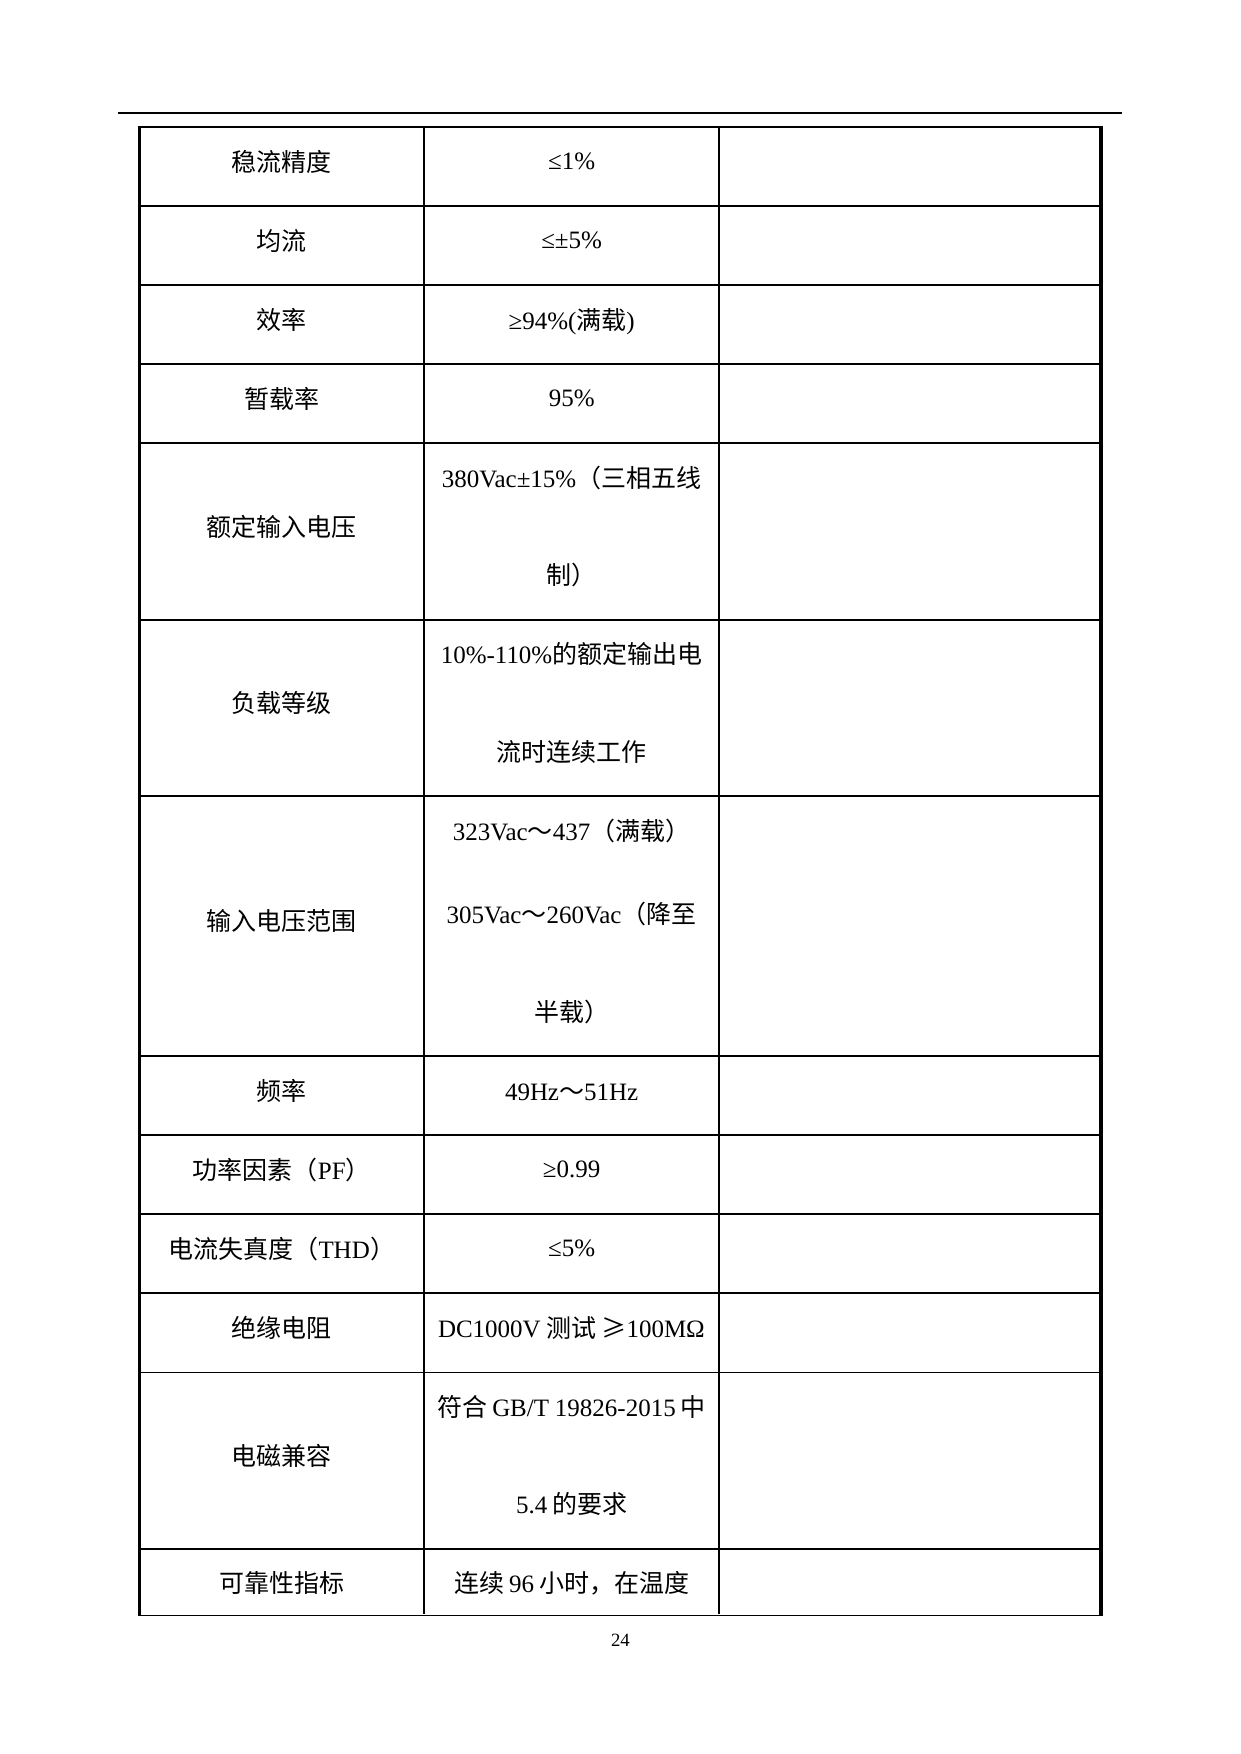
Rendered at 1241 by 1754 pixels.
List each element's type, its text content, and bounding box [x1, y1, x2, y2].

table_cell 380Vac±15%（三相五线制） [425, 444, 718, 619]
table_cell [720, 1294, 1099, 1371]
table_cell 稳流精度 [141, 128, 423, 205]
table_cell ≥0.99 [425, 1136, 718, 1213]
table_cell 功率因素（PF） [141, 1136, 423, 1213]
table_cell ≤±5% [425, 207, 718, 284]
table_cell 95% [425, 365, 718, 442]
table_cell 符合GB/T 19826-2015中5.4的要求 [425, 1373, 718, 1548]
table_cell [720, 365, 1099, 442]
table_cell 暂载率 [141, 365, 423, 442]
table_cell 49Hz～51Hz [425, 1057, 718, 1134]
table_cell 绝缘电阻 [141, 1294, 423, 1371]
table_cell ≤5% [425, 1215, 718, 1292]
table_cell 效率 [141, 286, 423, 363]
table_cell [720, 1550, 1099, 1614]
table_cell 输入电压范围 [141, 797, 423, 1055]
table_cell [720, 621, 1099, 795]
table_cell [720, 797, 1099, 1055]
table_cell 频率 [141, 1057, 423, 1134]
table_cell 电流失真度（THD） [141, 1215, 423, 1292]
table_cell [720, 444, 1099, 619]
table_cell 负载等级 [141, 621, 423, 795]
table_cell [720, 207, 1099, 284]
table_cell [720, 128, 1099, 205]
table_cell 额定输入电压 [141, 444, 423, 619]
table_cell ≤1% [425, 128, 718, 205]
table_cell DC1000V测试 ≥100MΩ [425, 1294, 718, 1371]
table_cell 均流 [141, 207, 423, 284]
table_cell [720, 1215, 1099, 1292]
table_cell 可靠性指标 [141, 1550, 423, 1614]
table_cell [720, 1373, 1099, 1548]
table_cell 10%-110%的额定输出电流时连续工作 [425, 621, 718, 795]
table_cell [720, 286, 1099, 363]
table_cell [720, 1136, 1099, 1213]
table_cell 323Vac～437（满载） 305Vac～260Vac（降至半载） [425, 797, 718, 1055]
table_cell 电磁兼容 [141, 1373, 423, 1548]
table_cell ≥94%(满载) [425, 286, 718, 363]
table_cell [720, 1057, 1099, 1134]
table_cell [425, 1550, 718, 1614]
